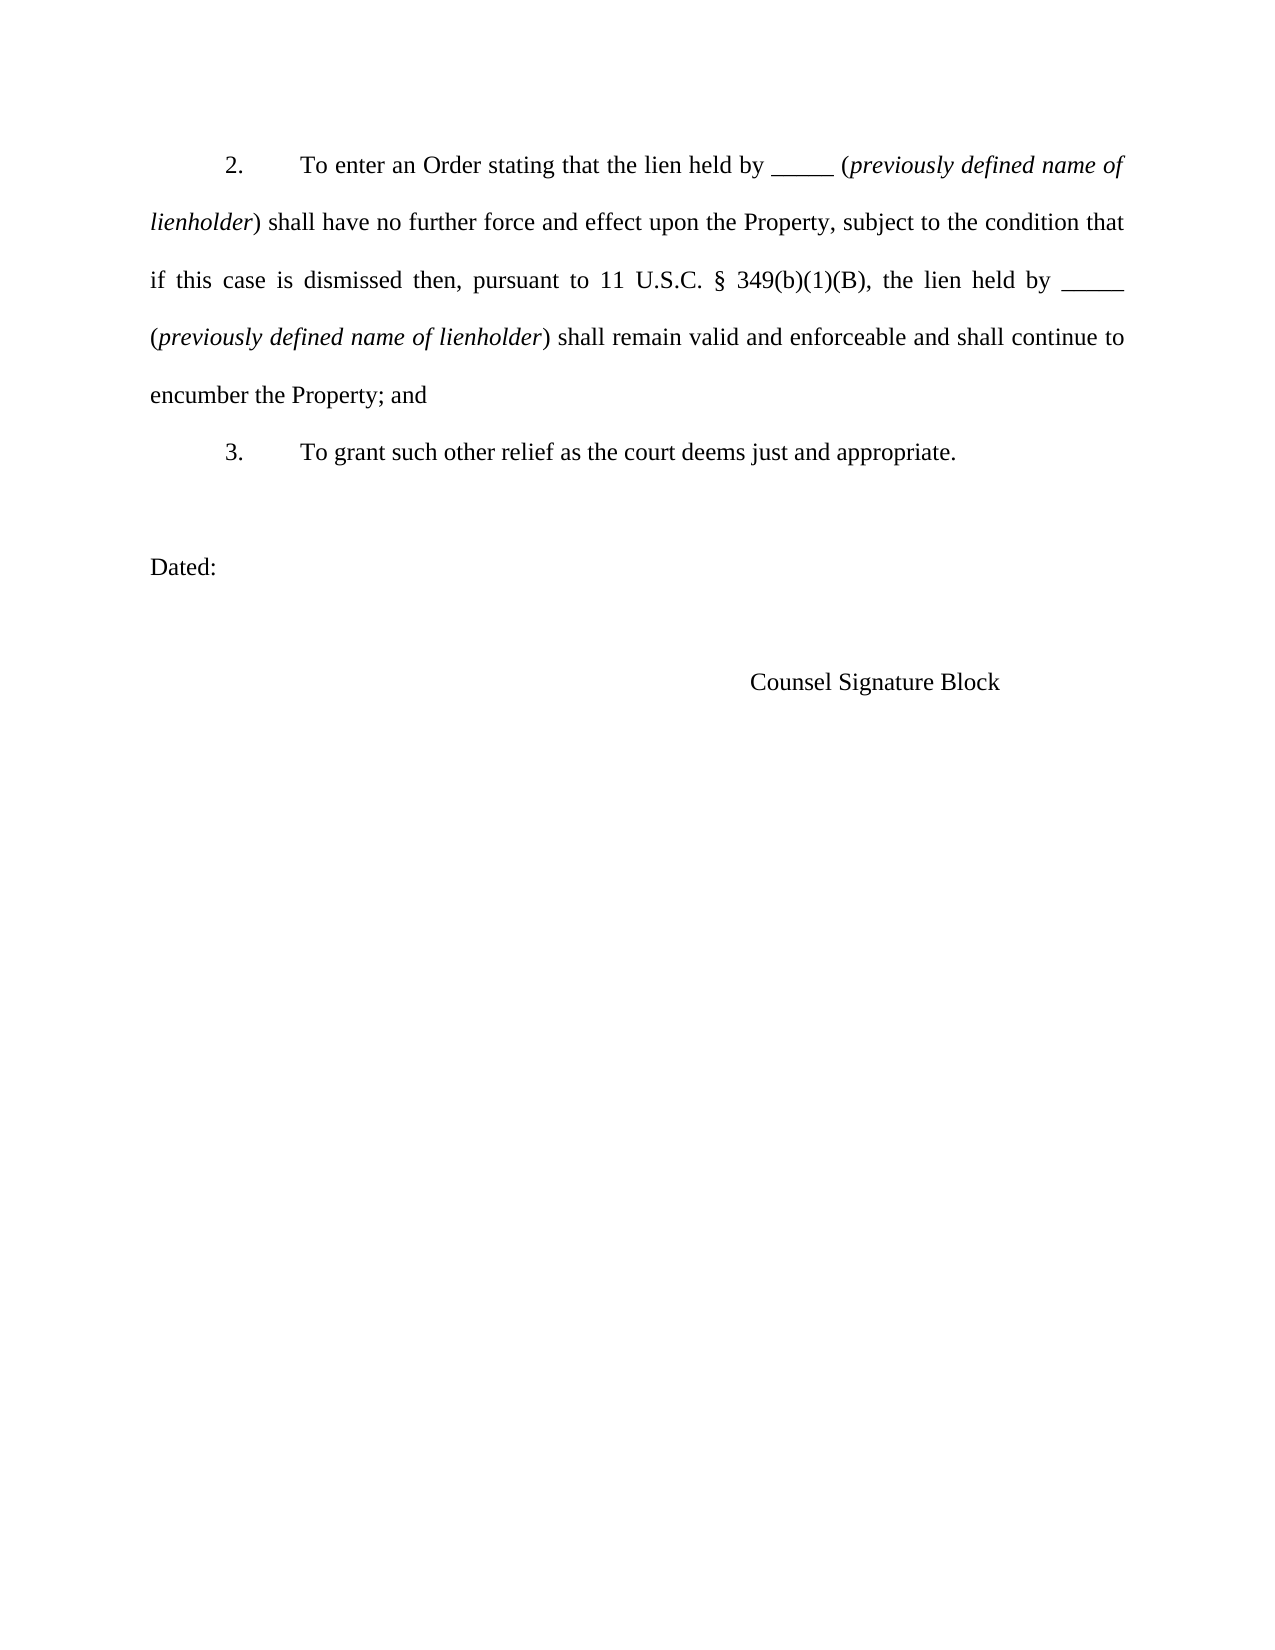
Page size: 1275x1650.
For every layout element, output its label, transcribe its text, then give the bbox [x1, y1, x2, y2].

list To grant such other relief as the court deems just and appropriate. [150, 437, 1125, 466]
list To enter an Order stating that the lien held by _____ (previously defined name of lienholder) shall have no further force and effect upon the Property, subject to the condition that if this case is dismissed then, pursuant to 11 U.S.C. § 349(b)(1)(B), the lien held by _____ (previously defined name of lienholder) shall remain valid and enforceable and shall continue to encumber the Property; and [150, 150, 1125, 409]
text Dated: [150, 552, 1125, 581]
text Counsel Signature Block [150, 667, 1125, 696]
